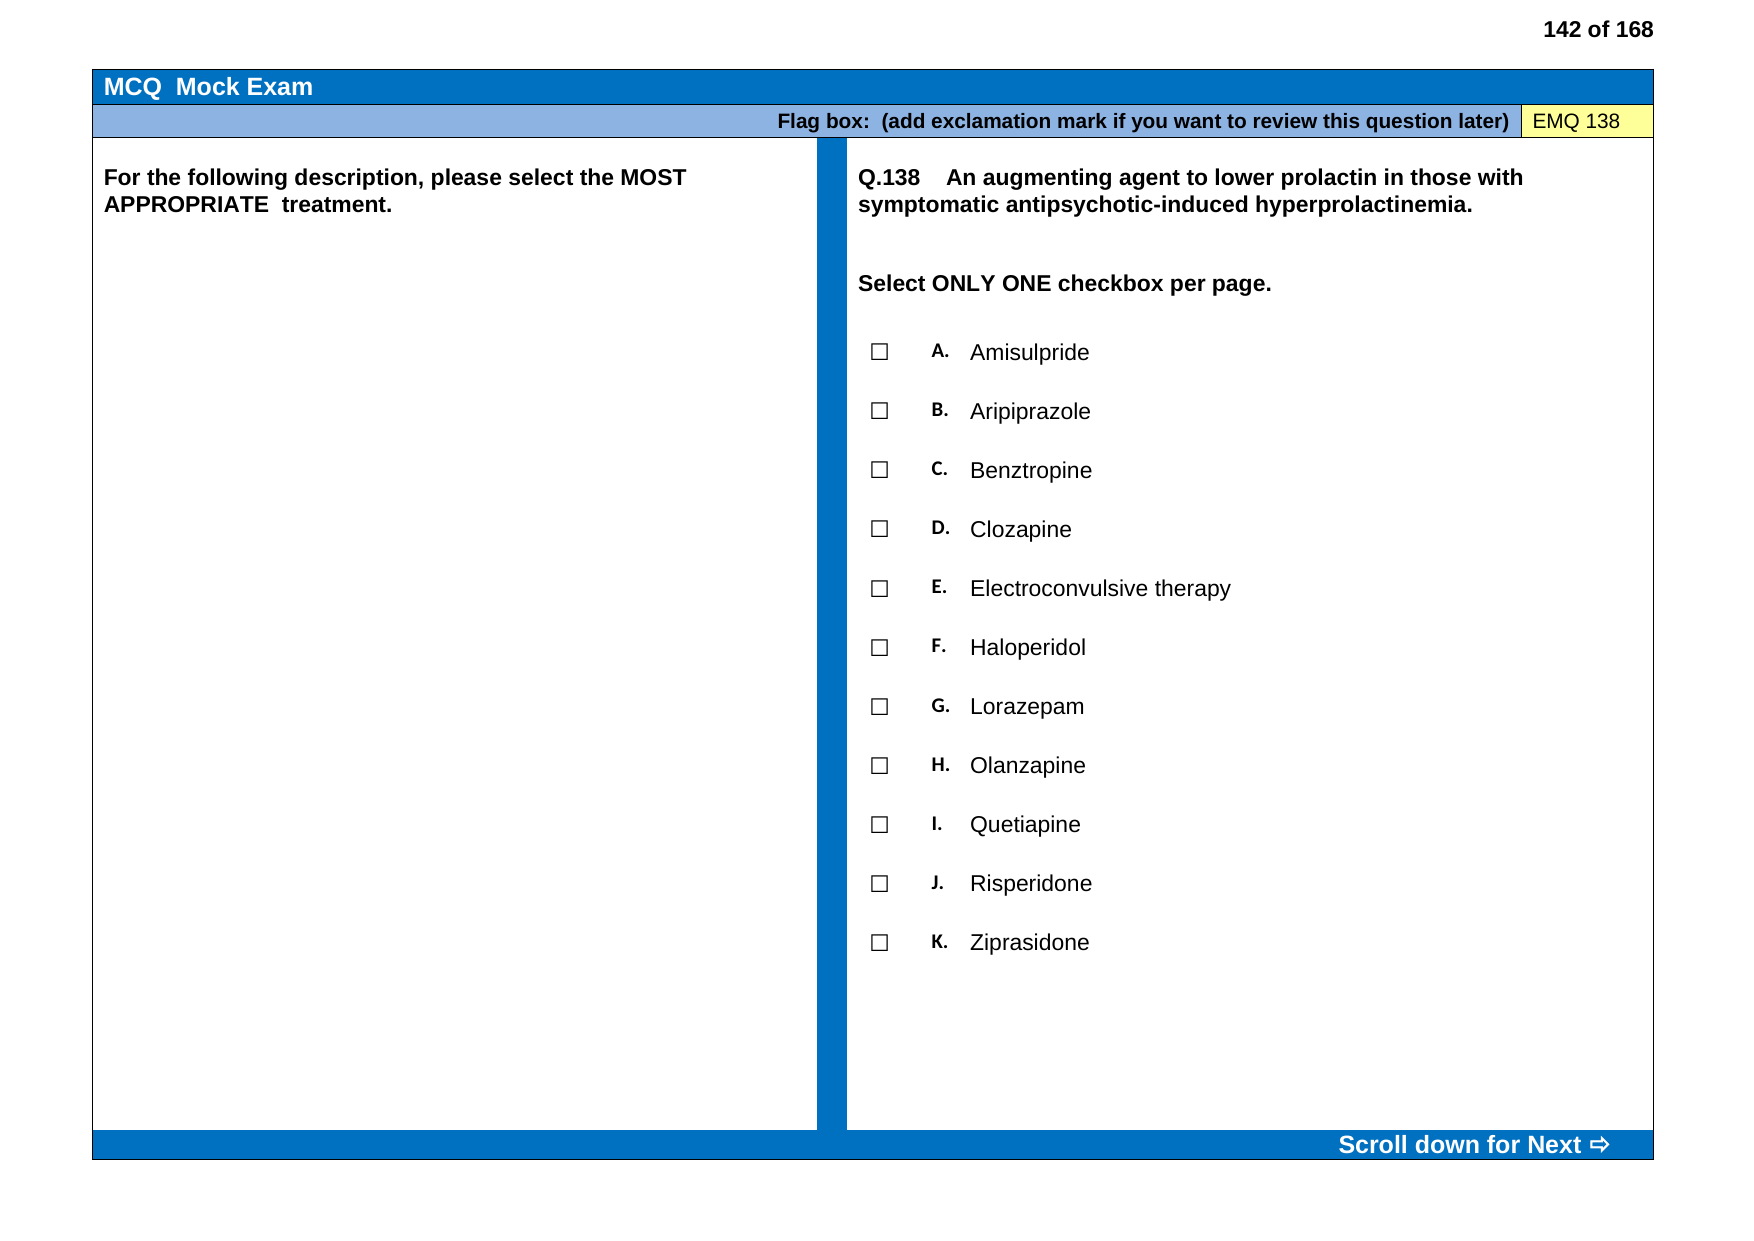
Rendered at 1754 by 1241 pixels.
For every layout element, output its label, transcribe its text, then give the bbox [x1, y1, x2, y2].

table_cell EMQ 138 [1522, 105, 1653, 137]
table_cell Scroll down for Next [1327, 1130, 1653, 1159]
table_cell [93, 1130, 1327, 1159]
table_cell For the following description, please select the MOST APPROPRIATE treatment. [93, 138, 817, 1130]
table_cell [817, 138, 847, 1130]
table_cell MCQ Mock Exam [93, 70, 1653, 104]
table_cell Q.138 An augmenting agent to lower prolactin in those with symptomatic antipsychotic-induced hyperprolactinemia. Select ONLY ONE checkbox per page. [847, 138, 1653, 1130]
table_cell Flag box: (add exclamation mark if you want to review this question later) [93, 105, 1521, 137]
